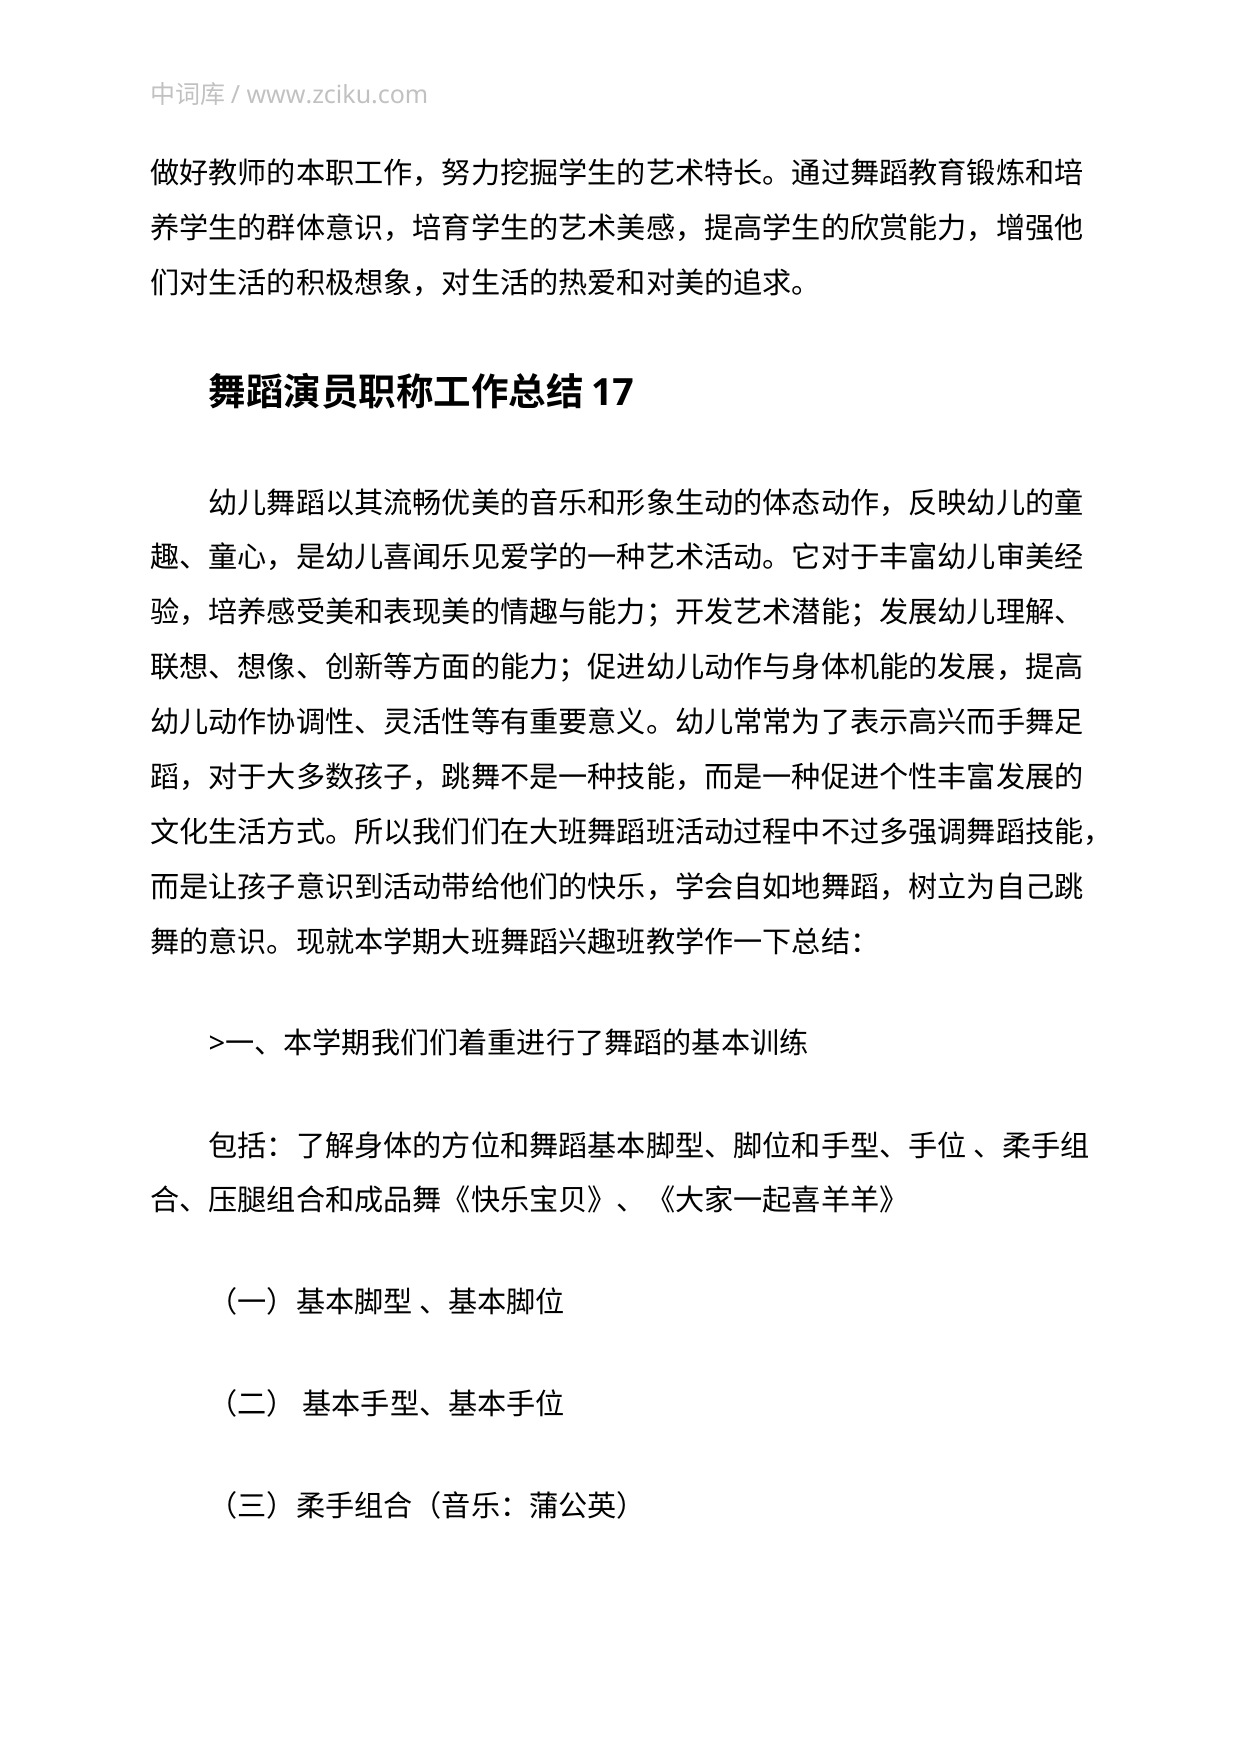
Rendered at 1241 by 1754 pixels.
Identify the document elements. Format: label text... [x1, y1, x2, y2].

text 舞蹈演员职称工作总结17 [150, 362, 1090, 416]
text （二） 基本手型、基本手位 [150, 1381, 1090, 1423]
text 幼儿舞蹈以其流畅优美的音乐和形象生动的体态动作，反映幼儿的童趣、童心，是幼儿喜闻乐见爱学的一种艺术活动。它对于丰富幼儿审美经验，培养感受美和表现美的情趣与能力；开发艺术潜能；发展幼儿理解、联想、想像、创新等方面的能力；促进幼儿动作与身体机能的发展，提高幼儿动作协调性、灵活性等有重要意义。幼儿常常为了表示高兴而手舞足蹈，对于大多数孩子，跳舞不是一种技能，而是一种促进个性丰富发展的文化生活方式。所以我们们在大班舞蹈班活动过程中不过多强调舞蹈技能，而是让孩子意识到活动带给他们的快乐，学会自如地舞蹈，树立为自己跳舞的意识。现就本学期大班舞蹈兴趣班教学作一下总结： [150, 479, 1090, 961]
text >一、本学期我们们着重进行了舞蹈的基本训练 [150, 1020, 1090, 1062]
text （一）基本脚型 、基本脚位 [150, 1279, 1090, 1321]
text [150, 150, 1090, 302]
text 包括：了解身体的方位和舞蹈基本脚型、脚位和手型、手位 、柔手组合、压腿组合和成品舞《快乐宝贝》、《大家一起喜羊羊》 [150, 1122, 1090, 1219]
text （三）柔手组合（音乐：蒲公英） [150, 1482, 1090, 1524]
